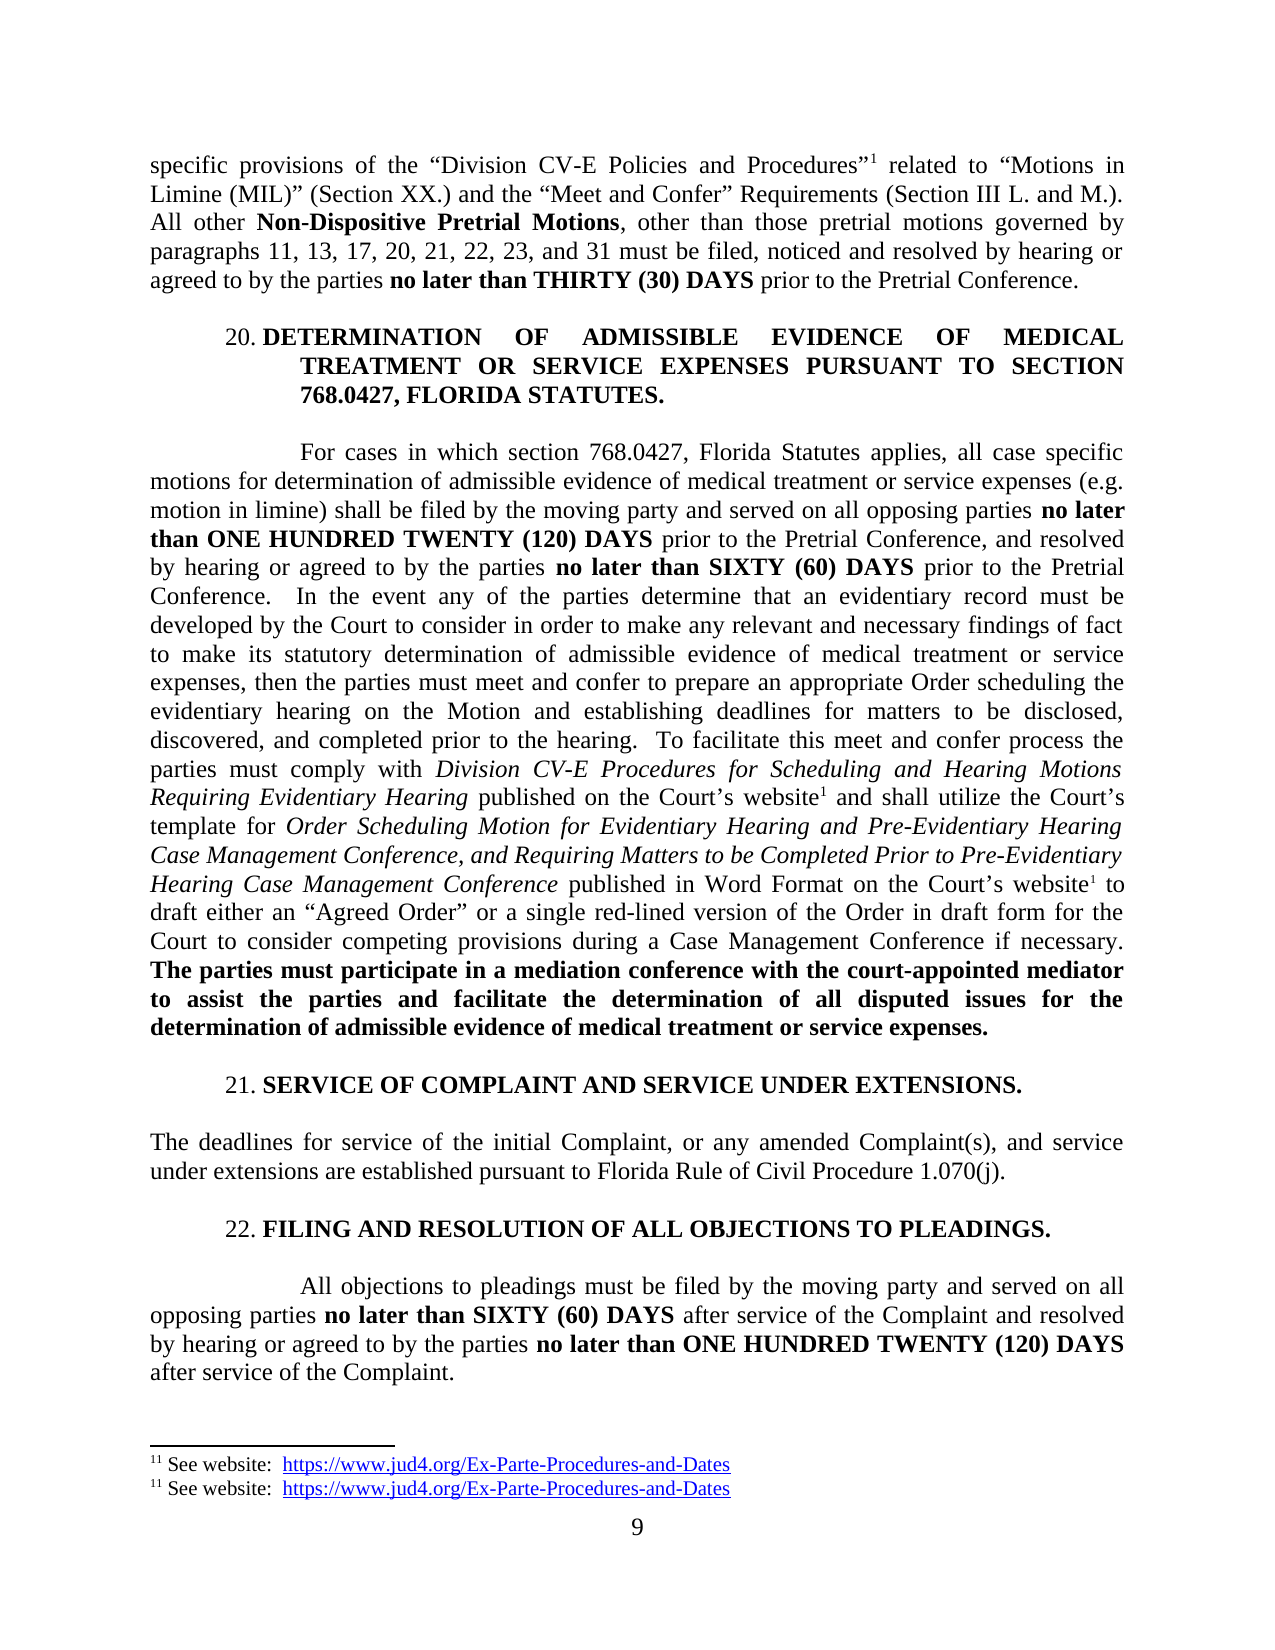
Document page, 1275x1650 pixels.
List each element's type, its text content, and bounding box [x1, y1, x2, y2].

list For cases in which section 768.0427, Florida Statutes applies, all case specific motions for determination of admissible evidence of medical treatment or service expenses (e.g. motion in limine) shall be filed by the moving party and served on all opposing parties no later than ONE HUNDRED TWENTY (120) DAYS prior to the Pretrial Conference, and resolved by hearing or agreed to by the parties no later than SIXTY (60) DAYS prior to the Pretrial Conference. In the event any of the parties determine that an evidentiary record must be developed by the Court to consider in order to make any relevant and necessary findings of fact to make its statutory determination of admissible evidence of medical treatment or service expenses, then the parties must meet and confer to prepare an appropriate Order scheduling the evidentiary hearing on the Motion and establishing deadlines for matters to be disclosed, discovered, and completed prior to the hearing. To facilitate this meet and confer process the parties must comply with Division CV-E Procedures for Scheduling and Hearing Motions Requiring Evidentiary Hearing published on the Court’s website1 and shall utilize the Court’s template for Order Scheduling Motion for Evidentiary Hearing and Pre-Evidentiary Hearing Case Management Conference, and Requiring Matters to be Completed Prior to Pre-Evidentiary Hearing Case Management Conference published in Word Format on the Court’s website1 to draft either an “Agreed Order” or a single red-lined version of the Order in draft form for the Court to consider competing provisions during a Case Management Conference if necessary. The parties must participate in a mediation conference with the court-appointed mediator to assist the parties and facilitate the determination of all disputed issues for the determination of admissible evidence of medical treatment or service expenses. [150, 437, 1125, 1041]
list DETERMINATION OF ADMISSIBLE EVIDENCE OF MEDICAL TREATMENT OR SERVICE EXPENSES PURSUANT TO SECTION 768.0427, FLORIDA STATUTES. [225, 322, 1125, 409]
list FILING AND RESOLUTION OF ALL OBJECTIONS TO PLEADINGS. [225, 1214, 1125, 1242]
list SERVICE OF COMPLAINT AND SERVICE UNDER EXTENSIONS. [225, 1070, 1125, 1099]
